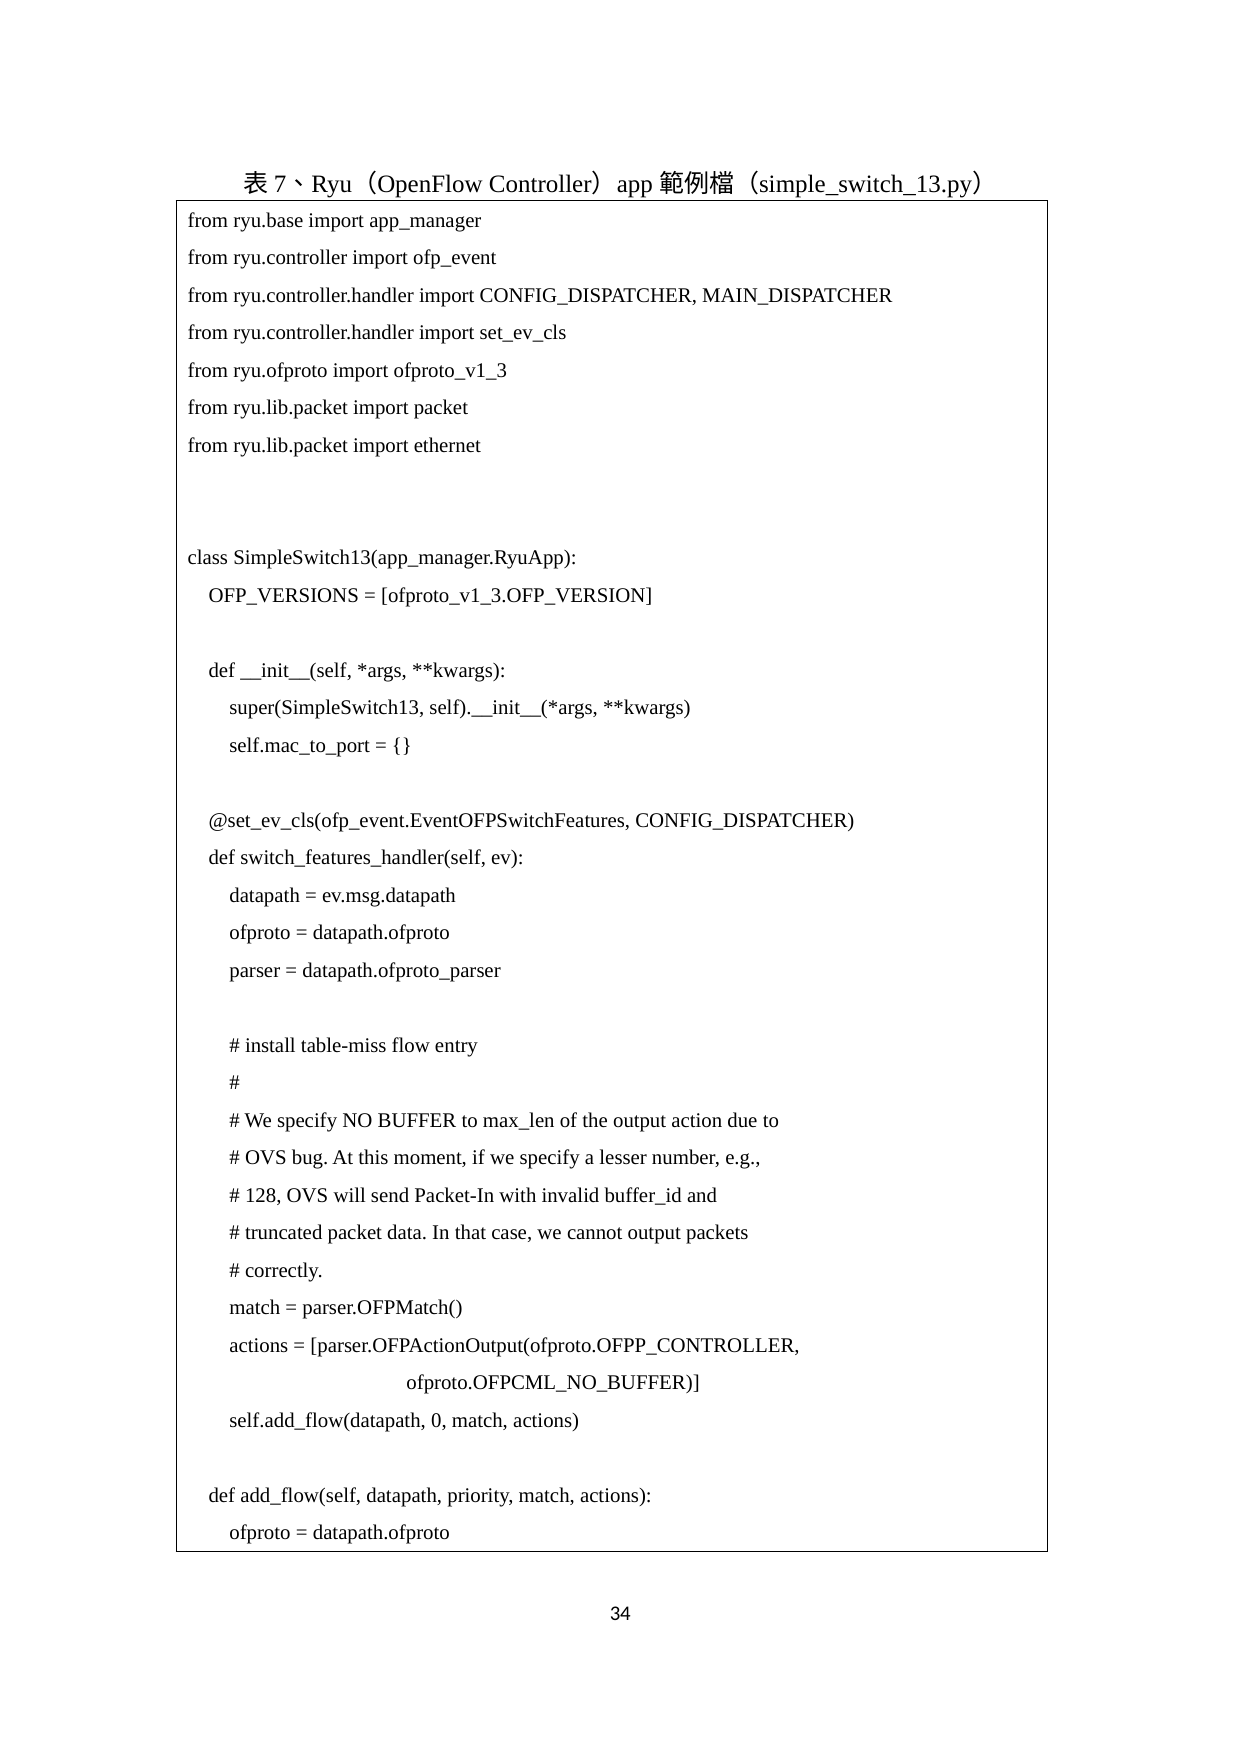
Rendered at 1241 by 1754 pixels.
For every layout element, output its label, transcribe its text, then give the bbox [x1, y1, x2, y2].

text 表 7、Ryu（OpenFlow Controller）app 範例檔（simple_switch_13.py） [187, 162, 1053, 200]
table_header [177, 201, 1047, 1551]
